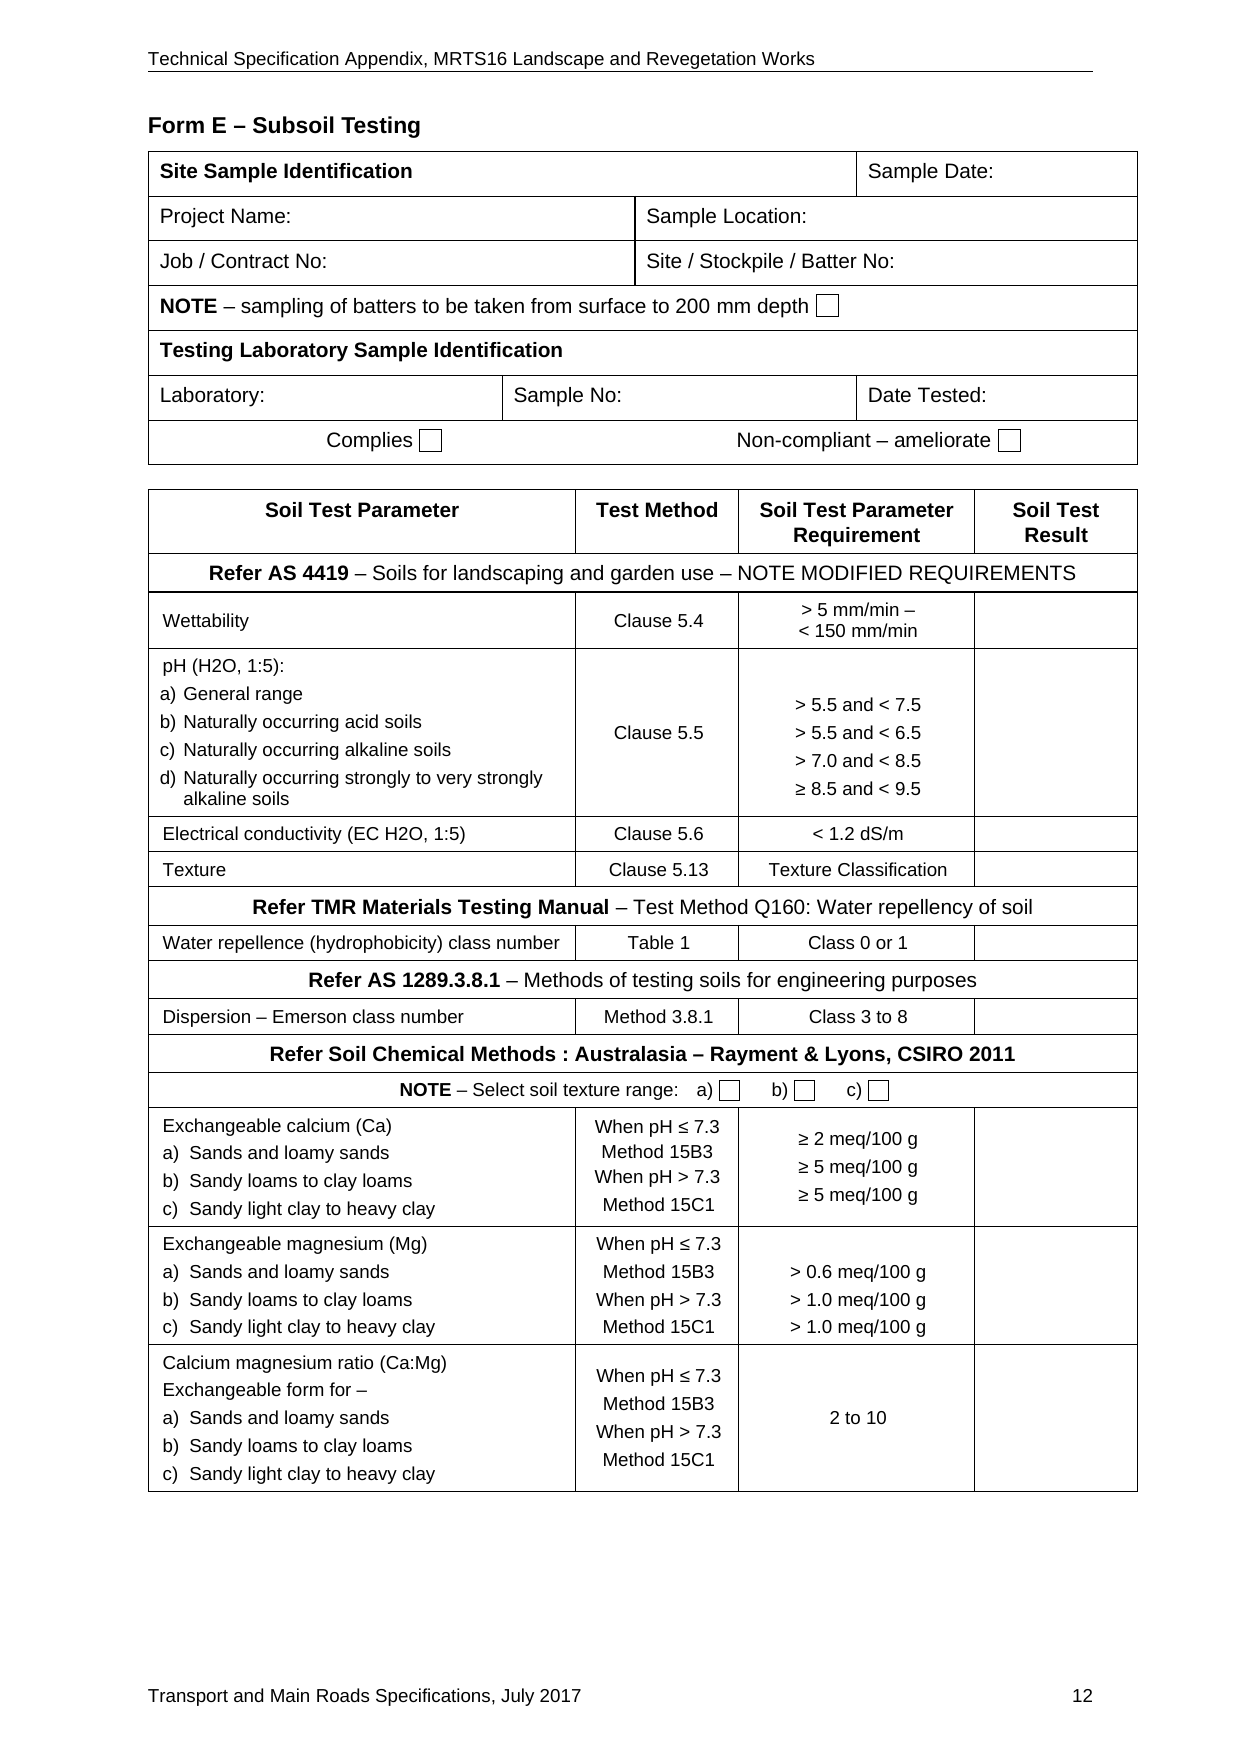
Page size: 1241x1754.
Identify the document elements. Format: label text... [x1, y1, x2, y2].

table_cell Water repellence (hydrophobicity) class number [149, 926, 575, 960]
table_cell Clause 5.4 [576, 593, 738, 648]
table_cell Testing Laboratory Sample Identification [149, 331, 1137, 375]
table_cell [975, 1108, 1137, 1226]
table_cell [576, 1345, 738, 1491]
table_cell NOTE – sampling of batters to be taken from surface to 200 mm depth [149, 286, 1137, 330]
table_cell > 0.6 meq/100 g > 1.0 meq/100 g > 1.0 meq/100 g [739, 1227, 974, 1344]
table_cell [975, 852, 1137, 886]
table_cell Exchangeable magnesium (Mg) a) Sands and loamy sands b) Sandy loams to clay loams c) Sandy light clay to heavy clay [149, 1227, 575, 1344]
table_cell Clause 5.6 [576, 817, 738, 851]
table_header Site Sample Identification [149, 152, 856, 196]
table_cell 2 to 10 [739, 1345, 974, 1491]
table_cell ≥ 2 meq/100 g ≥ 5 meq/100 g ≥ 5 meq/100 g [739, 1108, 974, 1226]
table_cell Sample Location: [636, 197, 1137, 240]
table_cell Clause 5.5 [576, 649, 738, 816]
table_cell Method 3.8.1 [576, 999, 738, 1033]
table_cell Refer AS 1289.3.8.1 – Methods of testing soils for engineering purposes [149, 961, 1137, 998]
table_cell [975, 649, 1137, 816]
table_cell NOTE – Select soil texture range: a) b) c) [149, 1073, 1137, 1107]
table_cell > 5.5 and < 7.5 > 5.5 and < 6.5 > 7.0 and < 8.5 ≥ 8.5 and < 9.5 [739, 649, 974, 816]
table_cell [975, 817, 1137, 851]
table_header Soil Test Parameter [149, 490, 575, 553]
table_cell Exchangeable calcium (Ca) a) Sands and loamy sands b) Sandy loams to clay loams c) Sandy light clay to heavy clay [149, 1108, 575, 1226]
table_cell [975, 926, 1137, 960]
table_cell Sample No: [503, 376, 856, 419]
table_cell Dispersion – Emerson class number [149, 999, 575, 1033]
table_cell Complies [149, 421, 620, 464]
table_cell Non-compliant – ameliorate [620, 421, 1137, 464]
table_cell [975, 1345, 1137, 1491]
table_cell [975, 1227, 1137, 1344]
table_cell When pH ≤ 7.3 Method 15B3 When pH > 7.3 Method 15C1 [576, 1108, 738, 1226]
table_cell Class 0 or 1 [739, 926, 974, 960]
table_cell Date Tested: [857, 376, 1137, 419]
table_cell [975, 999, 1137, 1033]
table_cell Class 3 to 8 [739, 999, 974, 1033]
table_cell Refer AS 4419 – Soils for landscaping and garden use – NOTE MODIFIED REQUIREMENTS [149, 554, 1137, 591]
table_cell pH (H2O, 1:5): General range Naturally occurring acid soils Naturally occurring alkaline soils Naturally occurring strongly to very strongly alkaline soils [149, 649, 575, 816]
table_cell Laboratory: [149, 376, 502, 419]
table_header Test Method [576, 490, 738, 553]
table_cell Wettability [149, 593, 575, 648]
table_cell Table 1 [576, 926, 738, 960]
table_cell When pH ≤ 7.3 Method 15B3 When pH > 7.3 Method 15C1 [576, 1227, 738, 1344]
table_cell Calcium magnesium ratio (Ca:Mg) Exchangeable form for – a) Sands and loamy sands b) Sandy loams to clay loams c) Sandy light clay to heavy clay [149, 1345, 575, 1491]
table_cell Site / Stockpile / Batter No: [636, 241, 1137, 285]
table_header Soil Test Result [975, 490, 1137, 553]
table_cell Texture [149, 852, 575, 886]
table_cell Texture Classification [739, 852, 974, 886]
table_cell > 5 mm/min – < 150 mm/min [739, 593, 974, 648]
table_cell < 1.2 dS/m [739, 817, 974, 851]
table_cell Clause 5.13 [576, 852, 738, 886]
table_cell Electrical conductivity (EC H2O, 1:5) [149, 817, 575, 851]
table_cell [975, 593, 1137, 648]
table_cell Project Name: [149, 197, 634, 240]
table_header Soil Test Parameter Requirement [739, 490, 974, 553]
table_cell Refer TMR Materials Testing Manual – Test Method Q160: Water repellency of soil [149, 887, 1137, 925]
table_cell Refer Soil Chemical Methods : Australasia – Rayment & Lyons, CSIRO 2011 [149, 1035, 1137, 1072]
table_header Sample Date: [857, 152, 1137, 196]
subtitle Form E – Subsoil Testing [148, 107, 1092, 138]
table_cell Job / Contract No: [149, 241, 634, 285]
